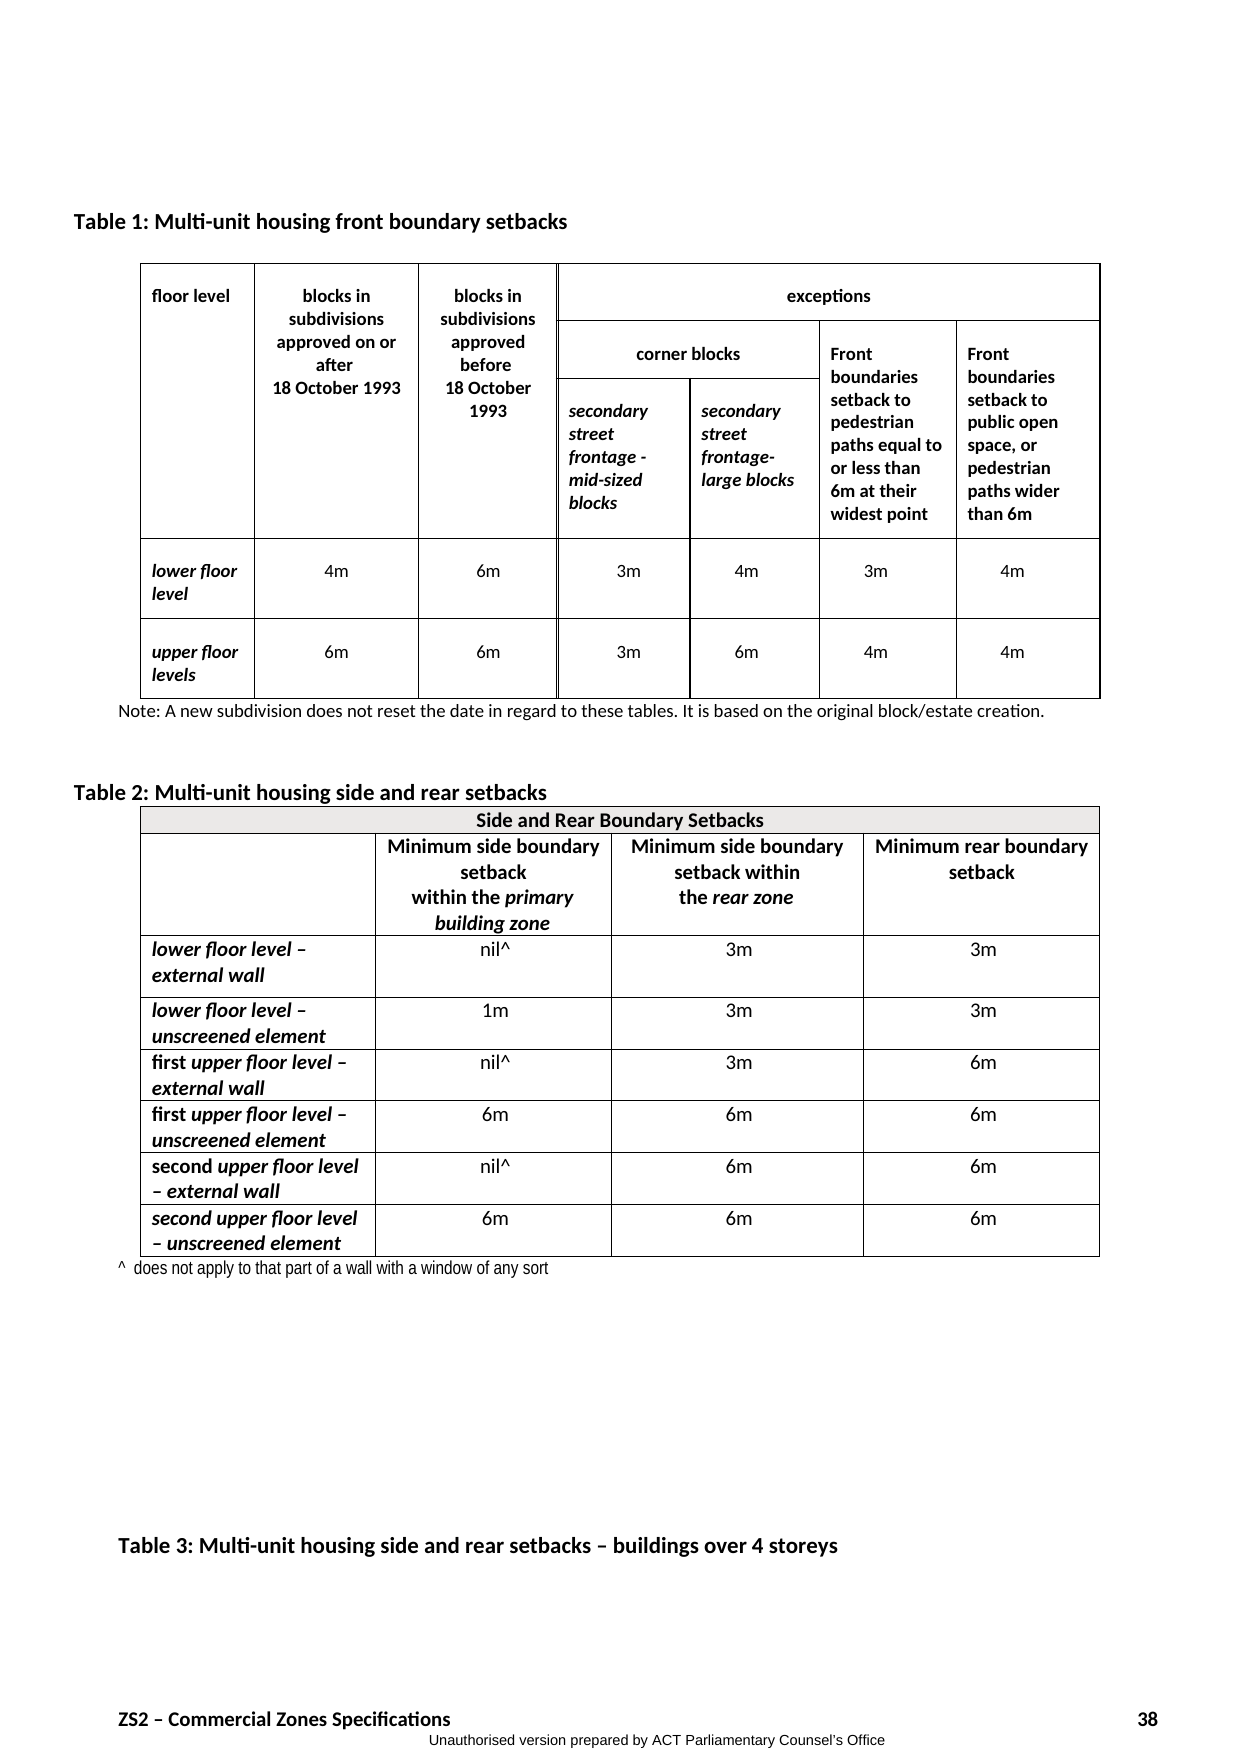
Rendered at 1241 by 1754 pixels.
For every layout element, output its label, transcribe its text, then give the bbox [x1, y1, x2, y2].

table_cell secondary street frontage- large blocks [691, 379, 819, 538]
table_header Side and Rear Boundary Setbacks [141, 807, 1099, 833]
table_header blocks in subdivisions approved on or after 18 October 1993 [255, 264, 418, 538]
table_cell 3m [559, 539, 689, 618]
table_cell 6m [419, 619, 556, 698]
table_cell second upper floor level – unscreened element [141, 1205, 375, 1256]
table_cell 6m [612, 1153, 863, 1204]
table_cell [141, 834, 375, 935]
text Table 2: Multi-unit housing side and rear setbacks [74, 778, 1122, 806]
table_cell lower floor level – unscreened element [141, 998, 375, 1048]
table_cell 6m [255, 619, 418, 698]
text Table 3: Multi-unit housing side and rear setbacks – buildings over 4 storeys [118, 1531, 1122, 1559]
table_cell Front boundaries setback to pedestrian paths equal to or less than 6m at their widest point [820, 321, 956, 538]
table_cell 3m [612, 1050, 863, 1100]
table_cell 6m [864, 1050, 1099, 1100]
table_cell second upper floor level – external wall [141, 1153, 375, 1204]
table_cell 6m [864, 1101, 1099, 1152]
table_cell 4m [957, 539, 1099, 618]
text Table 1: Multi-unit housing front boundary setbacks [74, 207, 1122, 235]
table_cell 6m [419, 539, 556, 618]
table_cell 6m [612, 1101, 863, 1152]
table_cell Front boundaries setback to public open space, or pedestrian paths wider than 6m [957, 321, 1099, 538]
table_cell 4m [957, 619, 1099, 698]
text ^ does not apply to that part of a wall with a window of any sort [118, 1257, 1122, 1279]
table_cell secondary street frontage - mid-sized blocks [559, 379, 689, 538]
table_cell 3m [864, 998, 1099, 1048]
table_cell 4m [255, 539, 418, 618]
table_cell lower floor level [141, 539, 254, 618]
table_cell 6m [376, 1205, 611, 1256]
table_cell 4m [691, 539, 819, 618]
table_cell Minimum side boundary setback within the primary building zone [376, 834, 611, 935]
table_cell first upper floor level – external wall [141, 1050, 375, 1100]
text Note: A new subdivision does not reset the date in regard to these tables. It is based on the original block/estate creation. [118, 699, 1122, 722]
table_cell upper floor levels [141, 619, 254, 698]
table_header exceptions [559, 264, 1099, 320]
table_cell 3m [820, 539, 956, 618]
table_cell nil^ [376, 936, 611, 997]
table_cell Minimum side boundary setback within the rear zone [612, 834, 863, 935]
table_cell 6m [691, 619, 819, 698]
table_cell lower floor level – external wall [141, 936, 375, 997]
table_cell 1m [376, 998, 611, 1048]
table_header floor level [141, 264, 254, 538]
table_cell 6m [612, 1205, 863, 1256]
table_cell Minimum rear boundary setback [864, 834, 1099, 935]
table_cell 6m [864, 1205, 1099, 1256]
table_cell 3m [612, 936, 863, 997]
table_cell 6m [864, 1153, 1099, 1204]
table_cell 4m [820, 619, 956, 698]
table_cell 6m [376, 1101, 611, 1152]
table_cell 3m [612, 998, 863, 1048]
table_cell nil^ [376, 1050, 611, 1100]
table_cell corner blocks [559, 321, 819, 377]
table_cell nil^ [376, 1153, 611, 1204]
table_header blocks in subdivisions approved before 18 October 1993 [419, 264, 556, 538]
table_cell 3m [559, 619, 689, 698]
table_cell 3m [864, 936, 1099, 997]
table_cell first upper floor level – unscreened element [141, 1101, 375, 1152]
